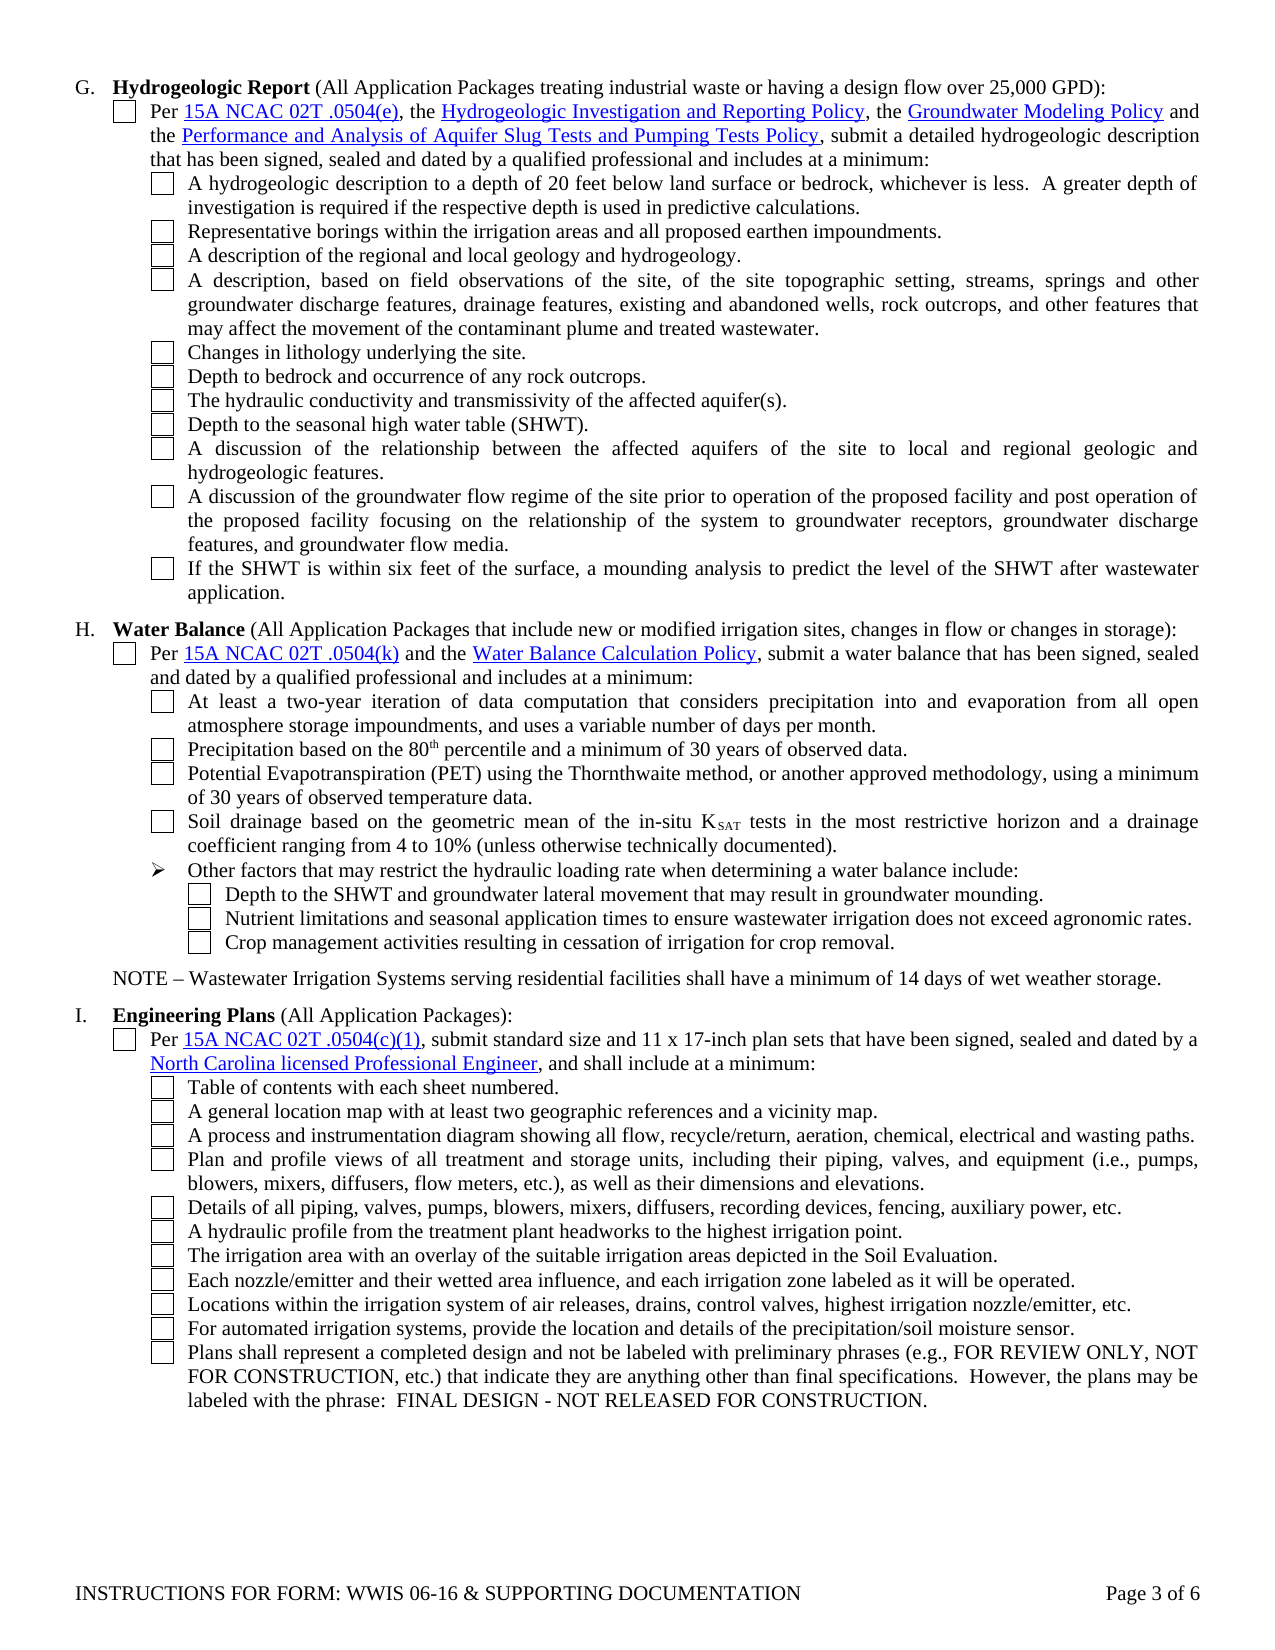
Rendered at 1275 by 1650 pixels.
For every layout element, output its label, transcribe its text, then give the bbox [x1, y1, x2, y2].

text If the SHWT is within six feet of the surface, a mounding analysis to predict the level of the SHWT after wastewater application. [150, 556, 1200, 604]
text Each nozzle/emitter and their wetted area influence, and each irrigation zone labeled as it will be operated. [150, 1267, 1200, 1292]
text Per 15A NCAC 02T .0504(k) and the Water Balance Calculation Policy, submit a water balance that has been signed, sealed and dated by a qualified professional and includes at a minimum: [112, 641, 1200, 689]
text Depth to the SHWT and groundwater lateral movement that may result in groundwater mounding. [187, 882, 1200, 906]
text A hydraulic profile from the treatment plant headworks to the highest irrigation point. [150, 1219, 1200, 1243]
text Changes in lithology underlying the site. [150, 340, 1200, 364]
list Engineering Plans (All Application Packages): [75, 1003, 1200, 1027]
text A description of the regional and local geology and hydrogeology. [150, 243, 1200, 267]
text Potential Evapotranspiration (PET) using the Thornthwaite method, or another approved methodology, using a minimum of 30 years of observed temperature data. [150, 761, 1200, 809]
text Per 15A NCAC 02T .0504(e), the Hydrogeologic Investigation and Reporting Policy, the Groundwater Modeling Policy and the Performance and Analysis of Aquifer Slug Tests and Pumping Tests Policy, submit a detailed hydrogeologic description that has been signed, sealed and dated by a qualified professional and includes at a minimum: [112, 99, 1200, 171]
text Precipitation based on the 80th percentile and a minimum of 30 years of observed data. [150, 737, 1200, 761]
list Other factors that may restrict the hydraulic loading rate when determining a water balance include: [150, 857, 1200, 882]
list Hydrogeologic Report (All Application Packages treating industrial waste or having a design flow over 25,000 GPD): [75, 75, 1200, 99]
text Nutrient limitations and seasonal application times to ensure wastewater irrigation does not exceed agronomic rates. [187, 906, 1200, 930]
text Crop management activities resulting in cessation of irrigation for crop removal. [187, 930, 1200, 954]
text Per 15A NCAC 02T .0504(c)(1), submit standard size and 11 x 17-inch plan sets that have been signed, sealed and dated by a North Carolina licensed Professional Engineer, and shall include at a minimum: [112, 1027, 1200, 1075]
text The hydraulic conductivity and transmissivity of the affected aquifer(s). [150, 388, 1200, 412]
text For automated irrigation systems, provide the location and details of the precipitation/soil moisture sensor. [150, 1316, 1200, 1340]
text A discussion of the groundwater flow regime of the site prior to operation of the proposed facility and post operation of the proposed facility focusing on the relationship of the system to groundwater receptors, groundwater discharge features, and groundwater flow media. [150, 484, 1200, 556]
text Representative borings within the irrigation areas and all proposed earthen impoundments. [150, 219, 1200, 243]
text A description, based on field observations of the site, of the site topographic setting, streams, springs and other groundwater discharge features, drainage features, existing and abandoned wells, rock outcrops, and other features that may affect the movement of the contaminant plume and treated wastewater. [150, 267, 1200, 340]
list Water Balance (All Application Packages that include new or modified irrigation sites, changes in flow or changes in storage): [75, 617, 1200, 641]
text The irrigation area with an overlay of the suitable irrigation areas depicted in the Soil Evaluation. [150, 1243, 1200, 1267]
text Details of all piping, valves, pumps, blowers, mixers, diffusers, recording devices, fencing, auxiliary power, etc. [150, 1195, 1200, 1219]
text Soil drainage based on the geometric mean of the in-situ KSAT tests in the most restrictive horizon and a drainage coefficient ranging from 4 to 10% (unless otherwise technically documented). [150, 809, 1200, 857]
text A general location map with at least two geographic references and a vicinity map. [150, 1099, 1200, 1123]
text A hydrogeologic description to a depth of 20 feet below land surface or bedrock, whichever is less. A greater depth of investigation is required if the respective depth is used in predictive calculations. [150, 171, 1200, 219]
text A discussion of the relationship between the affected aquifers of the site to local and regional geologic and hydrogeologic features. [150, 436, 1200, 484]
text At least a two-year iteration of data computation that considers precipitation into and evaporation from all open atmosphere storage impoundments, and uses a variable number of days per month. [150, 689, 1200, 737]
text A process and instrumentation diagram showing all flow, recycle/return, aeration, chemical, electrical and wasting paths. [150, 1123, 1200, 1147]
text Plans shall represent a completed design and not be labeled with preliminary phrases (e.g., FOR REVIEW ONLY, NOT FOR CONSTRUCTION, etc.) that indicate they are anything other than final specifications. However, the plans may be labeled with the phrase: FINAL DESIGN - NOT RELEASED FOR CONSTRUCTION. [150, 1340, 1200, 1412]
text Plan and profile views of all treatment and storage units, including their piping, valves, and equipment (i.e., pumps, blowers, mixers, diffusers, flow meters, etc.), as well as their dimensions and elevations. [150, 1147, 1200, 1195]
text Depth to bedrock and occurrence of any rock outcrops. [150, 364, 1200, 388]
text Locations within the irrigation system of air releases, drains, control valves, highest irrigation nozzle/emitter, etc. [150, 1292, 1200, 1316]
text Depth to the seasonal high water table (SHWT). [150, 412, 1200, 436]
text NOTE – Wastewater Irrigation Systems serving residential facilities shall have a minimum of 14 days of wet weather storage. [112, 966, 1200, 990]
text Table of contents with each sheet numbered. [150, 1075, 1200, 1099]
